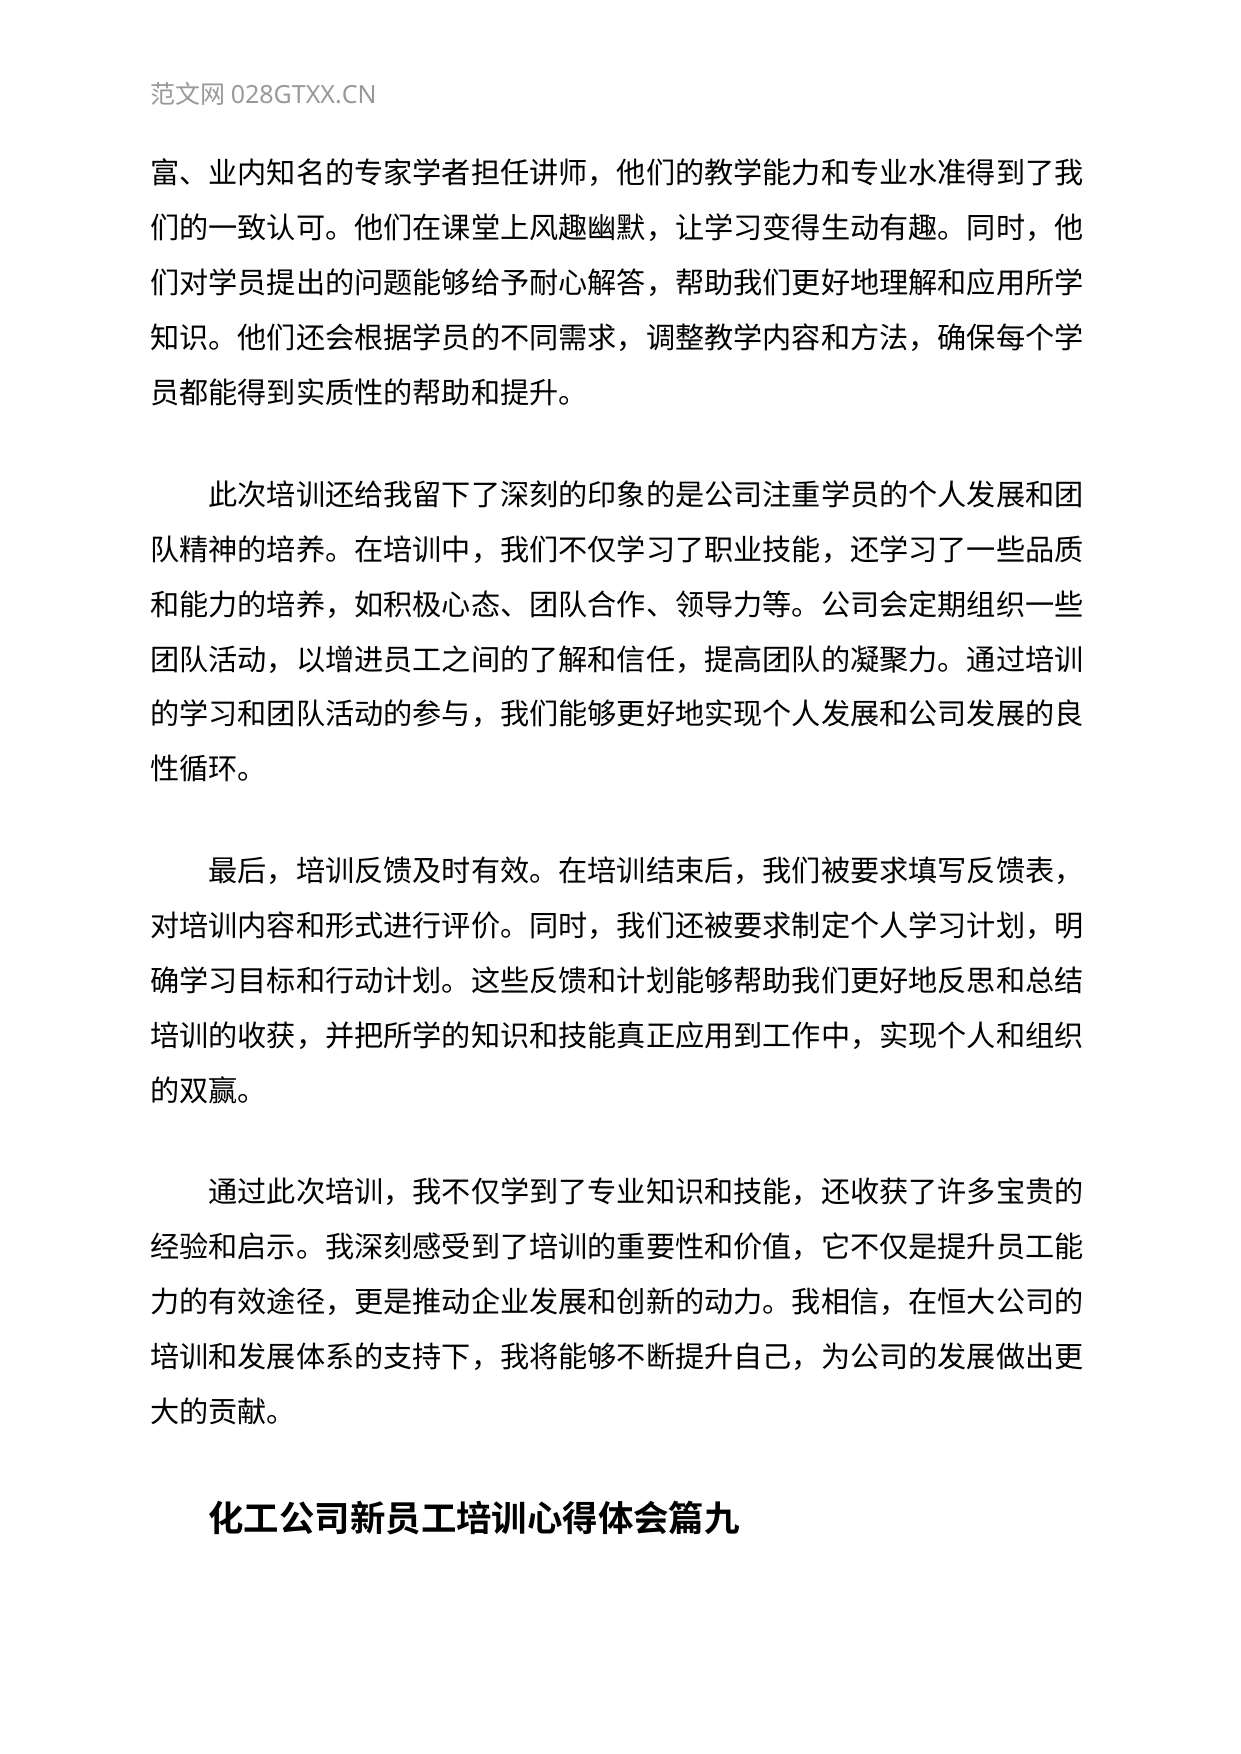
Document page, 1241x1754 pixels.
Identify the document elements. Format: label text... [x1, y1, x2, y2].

text 最后，培训反馈及时有效。在培训结束后，我们被要求填写反馈表，对培训内容和形式进行评价。同时，我们还被要求制定个人学习计划，明确学习目标和行动计划。这些反馈和计划能够帮助我们更好地反思和总结培训的收获，并把所学的知识和技能真正应用到工作中，实现个人和组织的双赢。 [150, 848, 1090, 1109]
text 此次培训还给我留下了深刻的印象的是公司注重学员的个人发展和团队精神的培养。在培训中，我们不仅学习了职业技能，还学习了一些品质和能力的培养，如积极心态、团队合作、领导力等。公司会定期组织一些团队活动，以增进员工之间的了解和信任，提高团队的凝聚力。通过培训的学习和团队活动的参与，我们能够更好地实现个人发展和公司发展的良性循环。 [150, 471, 1090, 788]
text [150, 150, 1090, 412]
text 通过此次培训，我不仅学到了专业知识和技能，还收获了许多宝贵的经验和启示。我深刻感受到了培训的重要性和价值，它不仅是提升员工能力的有效途径，更是推动企业发展和创新的动力。我相信，在恒大公司的培训和发展体系的支持下，我将能够不断提升自己，为公司的发展做出更大的贡献。 [150, 1169, 1090, 1431]
text 化工公司新员工培训心得体会篇九 [150, 1490, 1090, 1542]
